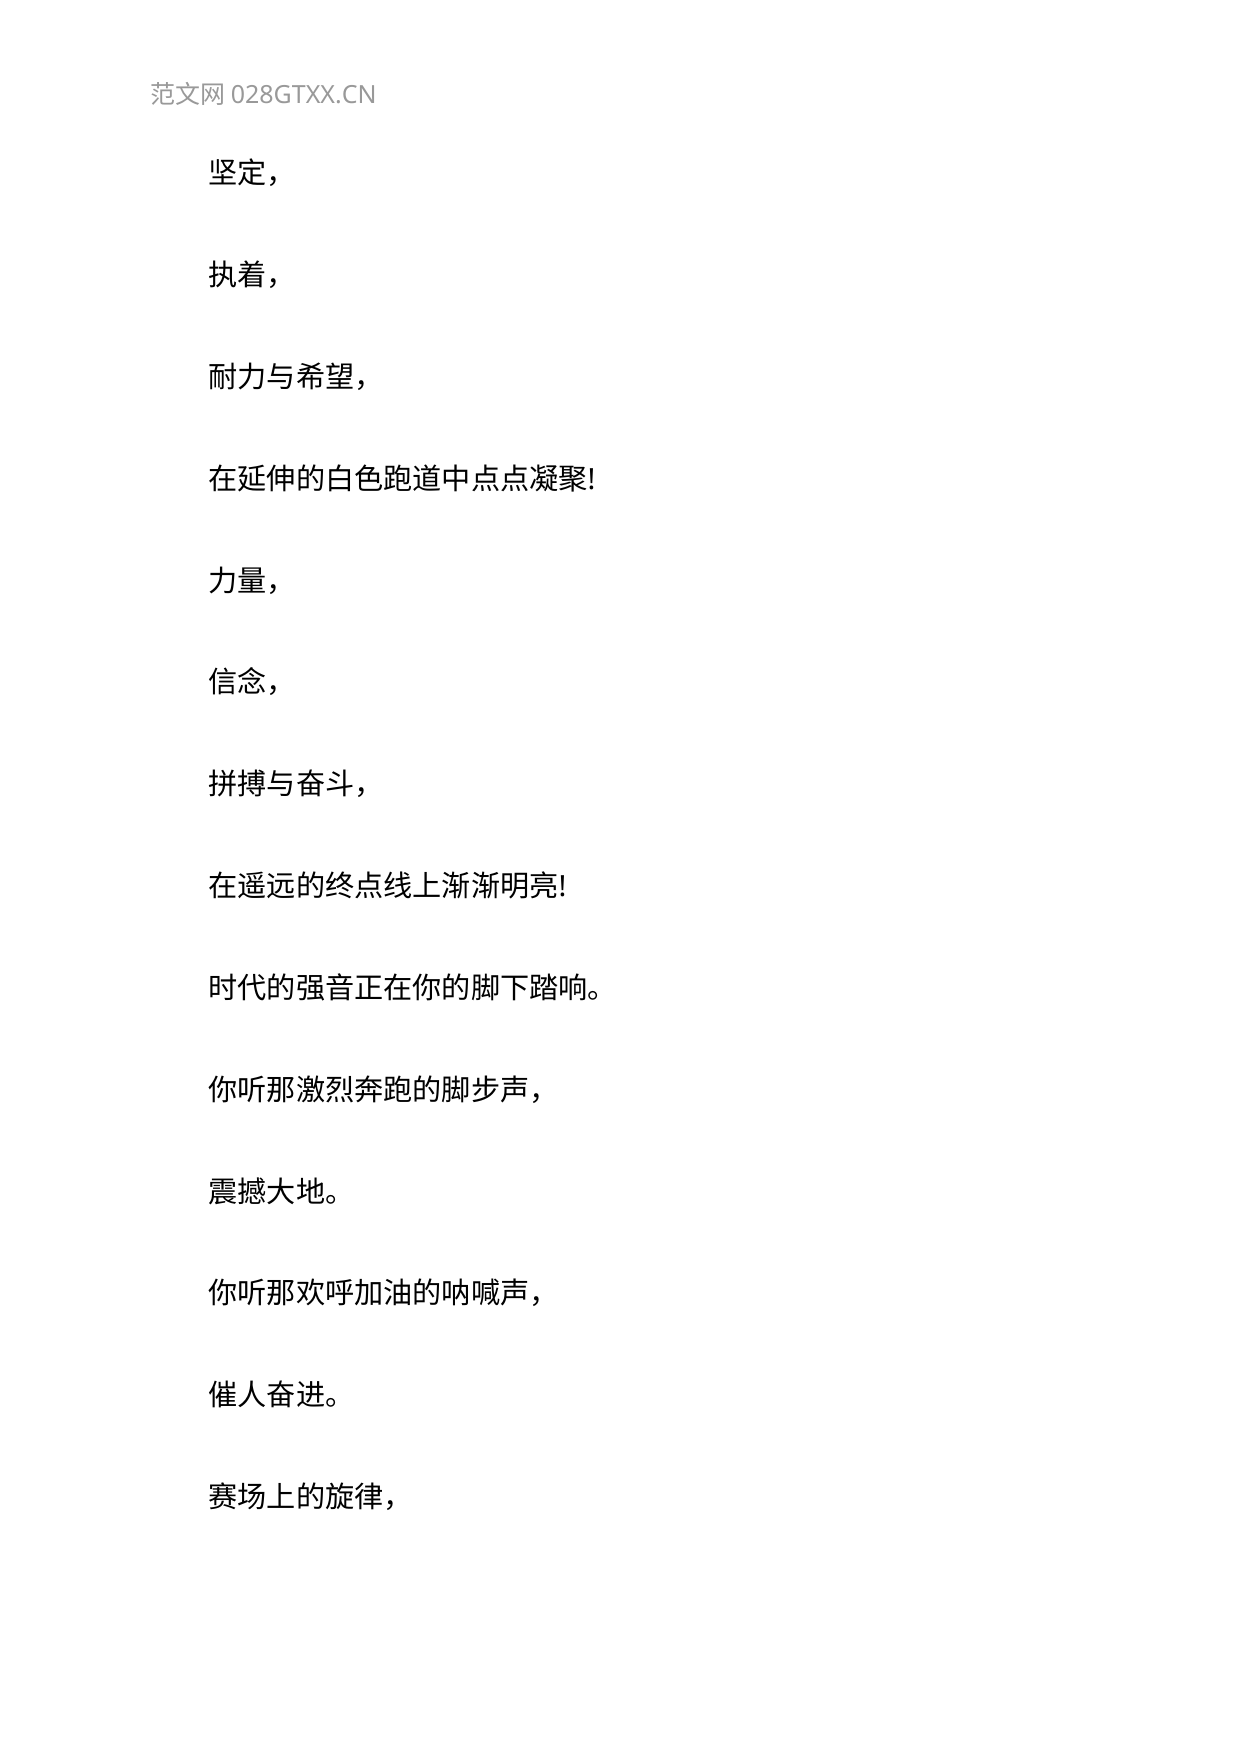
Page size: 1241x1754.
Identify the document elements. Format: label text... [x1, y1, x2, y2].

text 时代的强音正在你的脚下踏响。 [150, 964, 1090, 1007]
text 耐力与希望， [150, 353, 1090, 396]
text 力量， [150, 557, 1090, 599]
text 拼搏与奋斗， [150, 761, 1090, 803]
text 你听那欢呼加油的呐喊声， [150, 1270, 1090, 1312]
text 信念， [150, 659, 1090, 701]
text 坚定， [150, 150, 1090, 192]
text 在遥远的终点线上渐渐明亮! [150, 863, 1090, 905]
text 你听那激烈奔跑的脚步声， [150, 1066, 1090, 1109]
text 执着， [150, 252, 1090, 294]
text 赛场上的旋律， [150, 1473, 1090, 1516]
text 震撼大地。 [150, 1168, 1090, 1210]
text 催人奋进。 [150, 1372, 1090, 1414]
text 在延伸的白色跑道中点点凝聚! [150, 455, 1090, 498]
